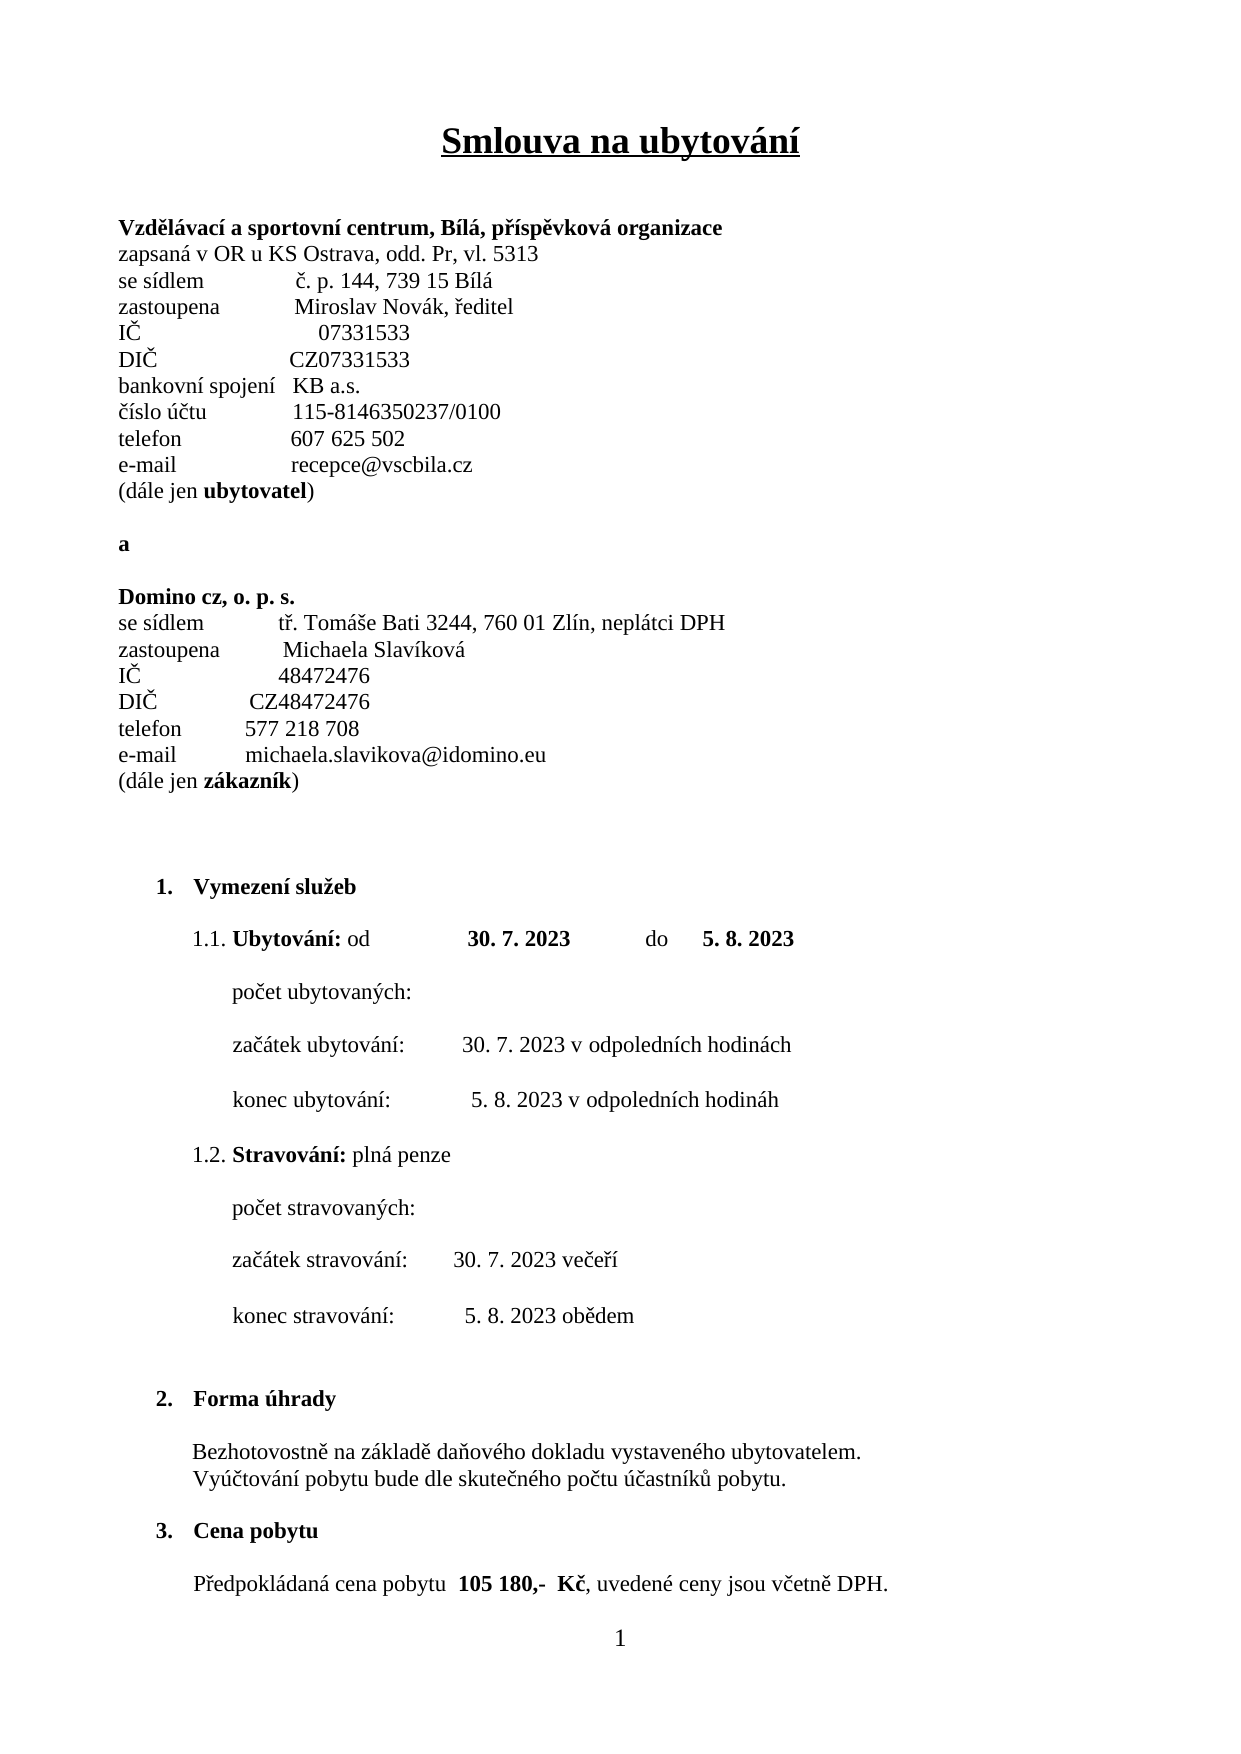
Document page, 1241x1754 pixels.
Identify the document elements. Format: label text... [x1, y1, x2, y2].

text DIČ CZ07331533 [118, 346, 1122, 372]
text Vyúčtování pobytu bude dle skutečného počtu účastníků pobytu. [118, 1464, 1122, 1491]
text konec stravování: 5. 8. 2023 obědem [118, 1302, 1122, 1328]
text počet ubytovaných: [192, 978, 1122, 1004]
text (dále jen ubytovatel) [118, 477, 1122, 504]
text se sídlem tř. Tomáše Bati 3244, 760 01 Zlín, neplátci DPH [118, 609, 1122, 636]
text e-mail recepce@vscbila.cz [118, 451, 1122, 477]
list Cena pobytu [156, 1517, 1122, 1544]
text se sídlem č. p. 144, 739 15 Bílá [118, 267, 1122, 293]
text e-mail michaela.slavikova@idomino.eu [118, 741, 1122, 767]
text IČ 48472476 [118, 662, 1122, 688]
text číslo účtu 115-8146350237/0100 [118, 398, 1122, 425]
text začátek ubytování: 30. 7. 2023 v odpoledních hodinách [118, 1031, 1122, 1057]
text a [118, 530, 1122, 557]
text (dále jen zákazník) [118, 767, 1122, 794]
text telefon 577 218 708 [118, 715, 1122, 741]
text Smlouva na ubytování [118, 118, 1122, 161]
text zastoupena Miroslav Novák, ředitel [118, 293, 1122, 319]
text počet stravovaných: [118, 1194, 1122, 1220]
text 1.2. Stravování: plná penze [118, 1141, 1122, 1167]
text Vzdělávací a sportovní centrum, Bílá, příspěvková organizace [118, 214, 1122, 240]
text bankovní spojení KB a.s. [118, 372, 1122, 398]
text Bezhotovostně na základě daňového dokladu vystaveného ubytovatelem. [118, 1438, 1122, 1464]
text 1.1. Ubytování: od 30. 7. 2023 do 5. 8. 2023 [118, 926, 1122, 952]
text zastoupena Michaela Slavíková [118, 636, 1122, 662]
text IČ 07331533 [118, 319, 1122, 346]
list Vymezení služeb [156, 873, 1122, 899]
text telefon 607 625 502 [118, 425, 1122, 451]
text začátek stravování: 30. 7. 2023 večeří [118, 1247, 1122, 1273]
text Domino cz, o. p. s. [118, 583, 1122, 609]
text DIČ CZ48472476 [118, 688, 1122, 715]
text konec ubytování: 5. 8. 2023 v odpoledních hodináh [118, 1086, 1122, 1112]
text Předpokládaná cena pobytu 105 180,- Kč, uvedené ceny jsou včetně DPH. [118, 1570, 1122, 1596]
text zapsaná v OR u KS Ostrava, odd. Pr, vl. 5313 [118, 240, 1122, 267]
list Forma úhrady [156, 1386, 1122, 1412]
